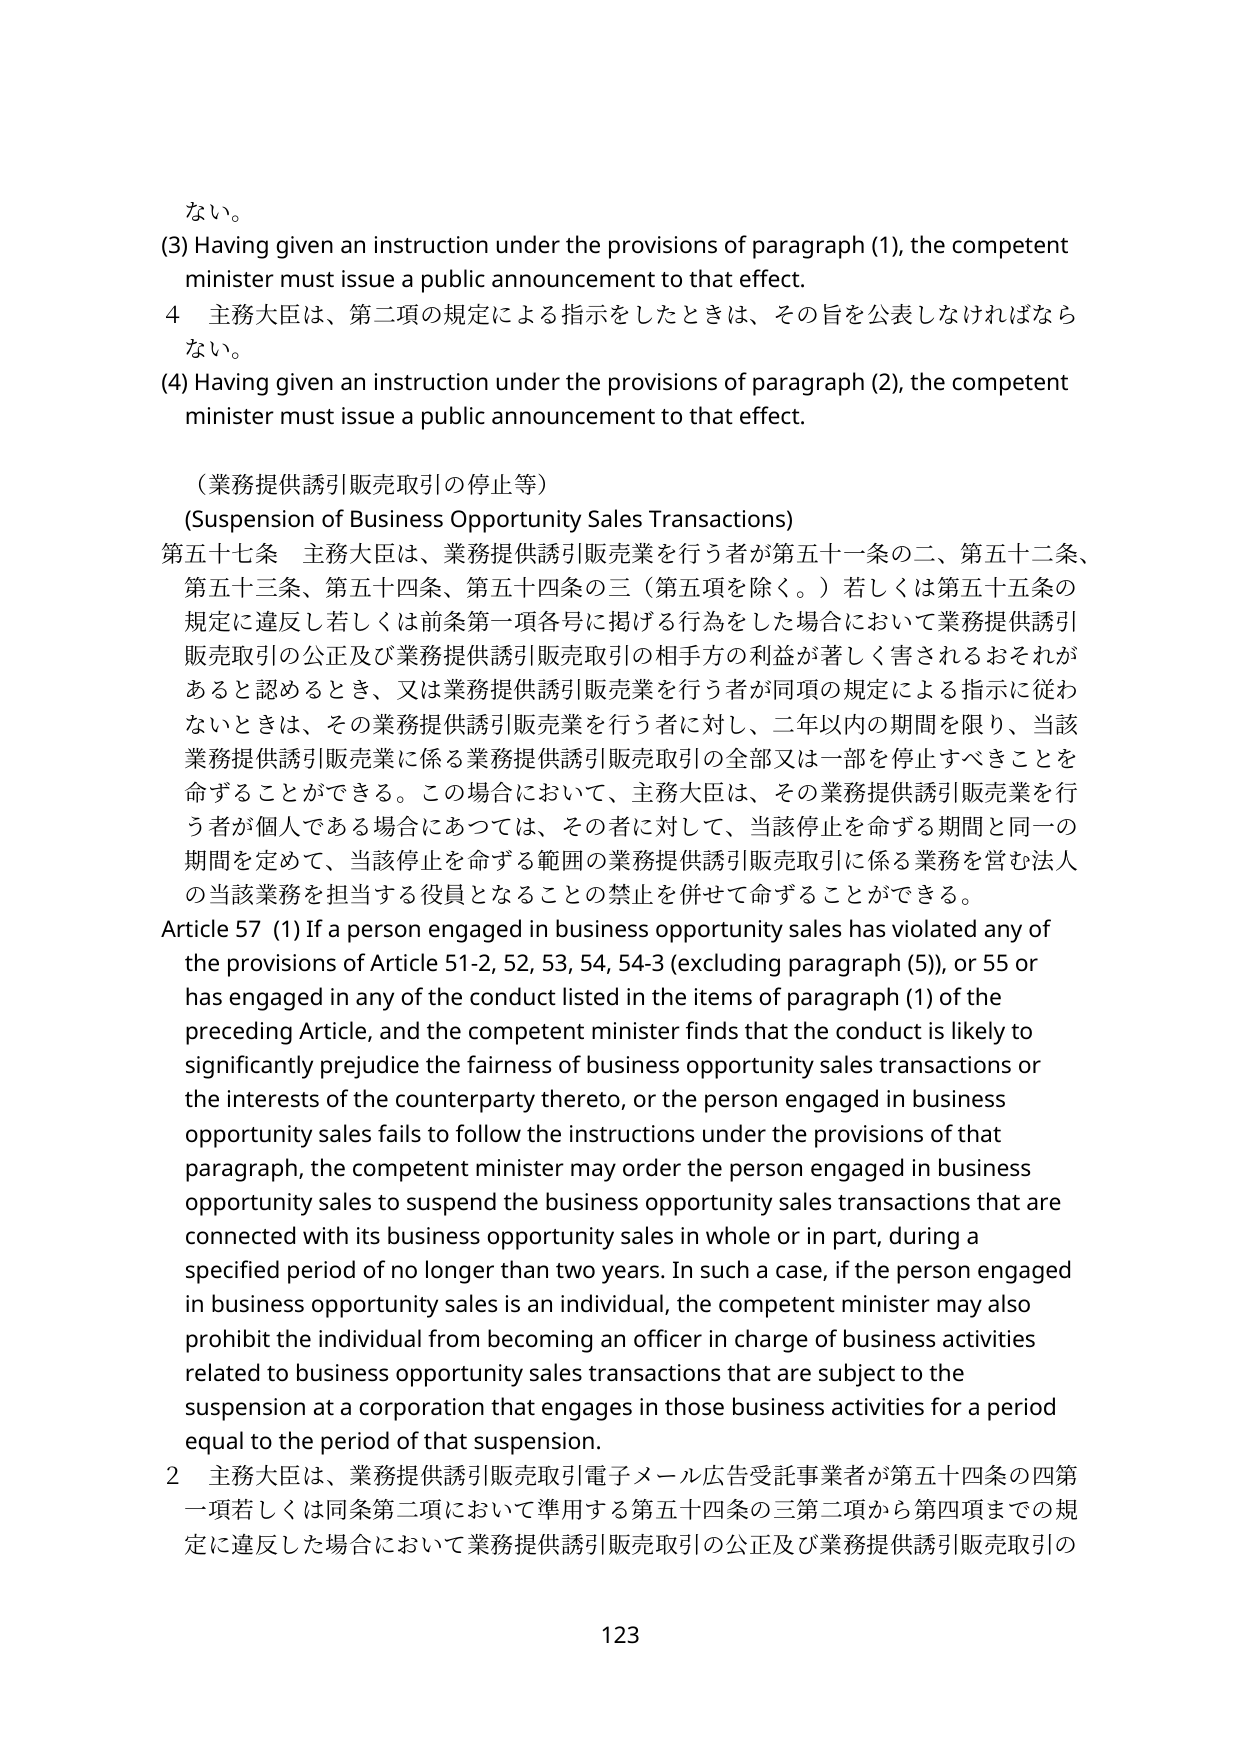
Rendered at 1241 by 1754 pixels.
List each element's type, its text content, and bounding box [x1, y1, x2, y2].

text (3) Having given an instruction under the provisions of paragraph (1), the competent minister must issue a public announcement to that effect. [161, 228, 1079, 296]
text Article 57 (1) If a person engaged in business opportunity sales has violated any of the provisions of Article 51-2, 52, 53, 54, 54-3 (excluding paragraph (5)), or 55 or has engaged in any of the conduct listed in the items of paragraph (1) of the preceding Article, and the competent minister finds that the conduct is likely to significantly prejudice the fairness of business opportunity sales transactions or the interests of the counterparty thereto, or the person engaged in business opportunity sales fails to follow the instructions under the provisions of that paragraph, the competent minister may order the person engaged in business opportunity sales to suspend the business opportunity sales transactions that are connected with its business opportunity sales in whole or in part, during a specified period of no longer than two years. In such a case, if the person engaged in business opportunity sales is an individual, the competent minister may also prohibit the individual from becoming an officer in charge of business activities related to business opportunity sales transactions that are subject to the suspension at a corporation that engages in those business activities for a period equal to the period of that suspension. [161, 911, 1079, 1458]
text (Suspension of Business Opportunity Sales Transactions) [184, 501, 1079, 535]
text (4) Having given an instruction under the provisions of paragraph (2), the competent minister must issue a public announcement to that effect. [161, 364, 1079, 433]
text 第五十七条 主務大臣は、業務提供誘引販売業を行う者が第五十一条の二、第五十二条、第五十三条、第五十四条、第五十四条の三（第五項を除く。）若しくは第五十五条の規定に違反し若しくは前条第一項各号に掲げる行為をした場合において業務提供誘引販売取引の公正及び業務提供誘引販売取引の相手方の利益が著しく害されるおそれがあると認めるとき、又は業務提供誘引販売業を行う者が同項の規定による指示に従わないときは、その業務提供誘引販売業を行う者に対し、二年以内の期間を限り、当該業務提供誘引販売業に係る業務提供誘引販売取引の全部又は一部を停止すべきことを命ずることができる。この場合において、主務大臣は、その業務提供誘引販売業を行う者が個人である場合にあつては、その者に対して、当該停止を命ずる期間と同一の期間を定めて、当該停止を命ずる範囲の業務提供誘引販売取引に係る業務を営む法人の当該業務を担当する役員となることの禁止を併せて命ずることができる。 [161, 535, 1079, 911]
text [161, 1458, 1079, 1560]
text ４ 主務大臣は、第二項の規定による指示をしたときは、その旨を公表しなければならない。 [161, 296, 1079, 364]
text （業務提供誘引販売取引の停止等） [184, 467, 1079, 501]
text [161, 194, 1079, 228]
